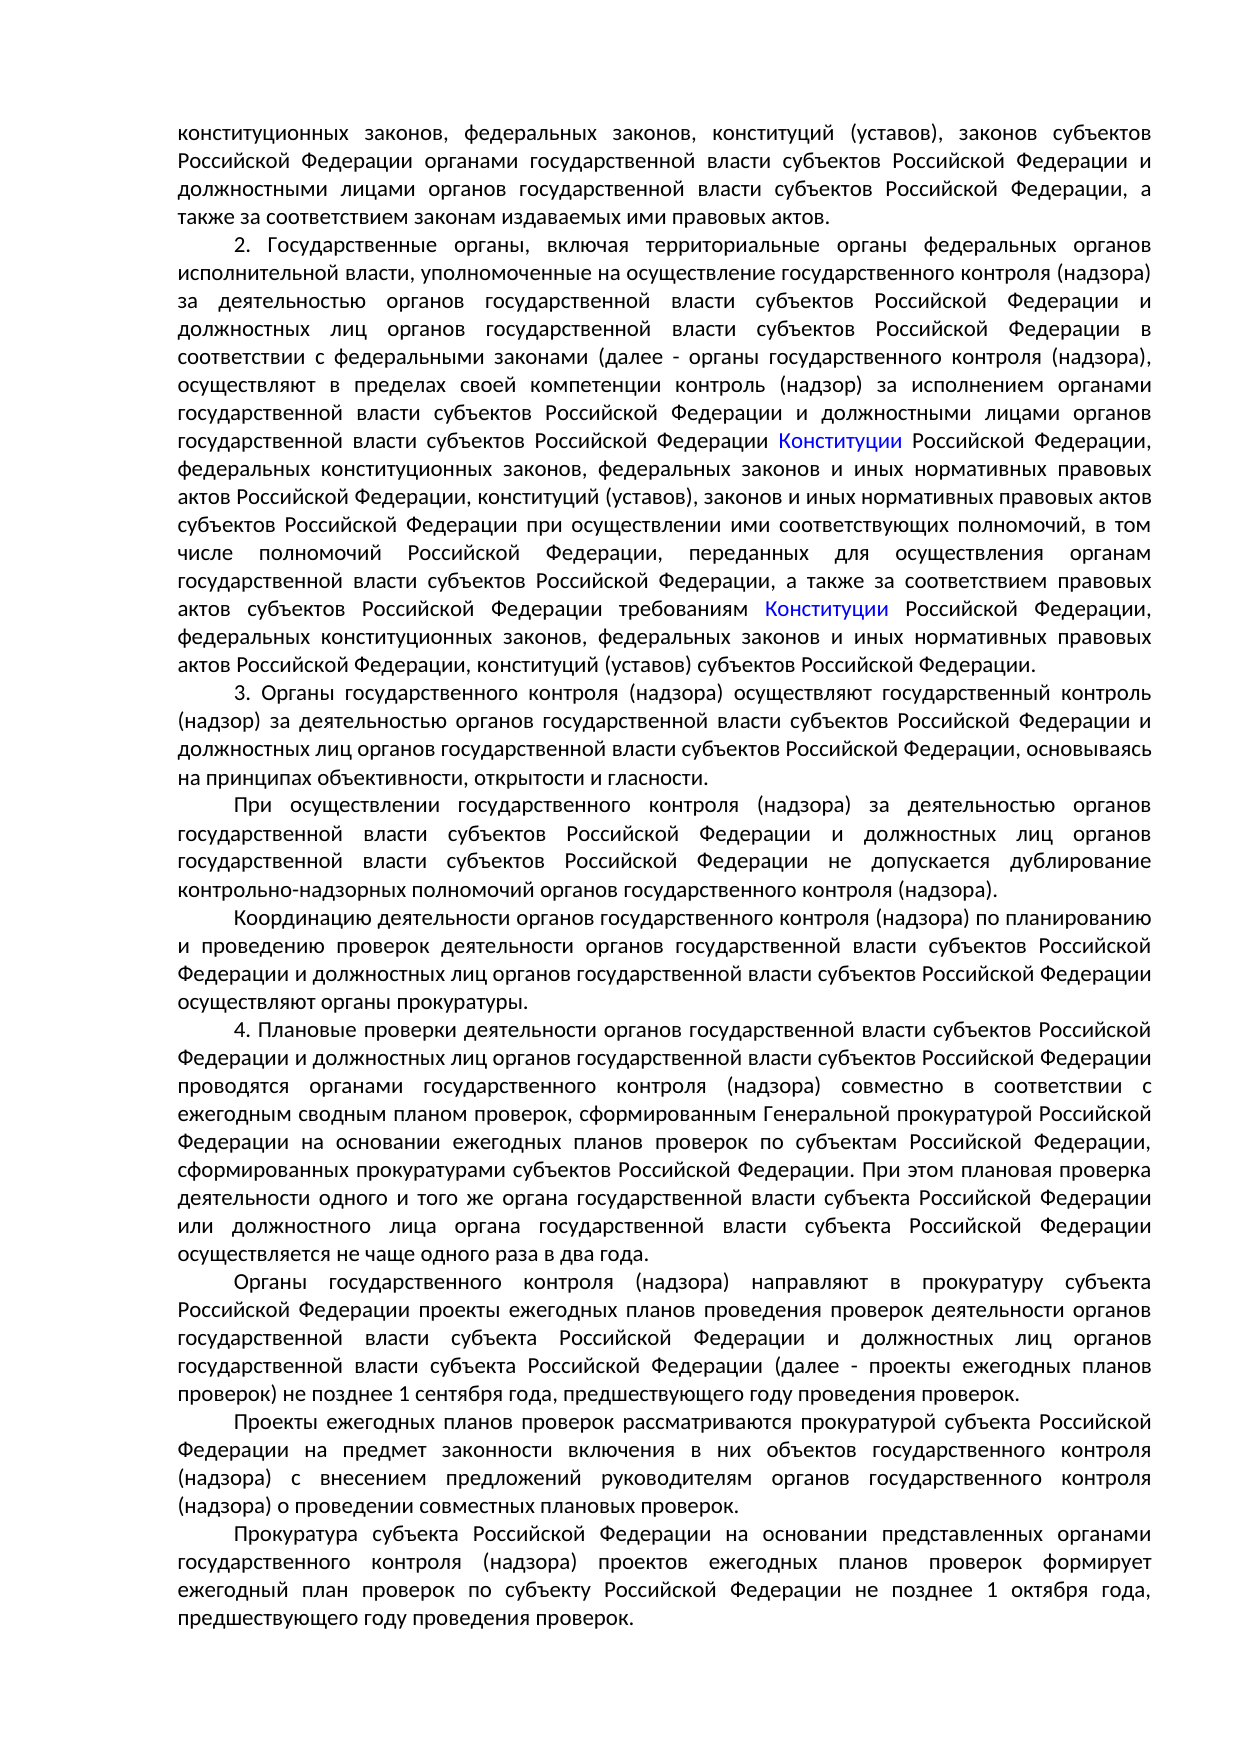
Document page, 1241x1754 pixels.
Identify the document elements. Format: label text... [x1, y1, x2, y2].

text Прокуратура субъекта Российской Федерации на основании представленных органами государственного контроля (надзора) проектов ежегодных планов проверок формирует ежегодный план проверок по субъекту Российской Федерации не позднее 1 октября года, предшествующего году проведения проверок. [177, 1519, 1152, 1631]
text 4. Плановые проверки деятельности органов государственной власти субъектов Российской Федерации и должностных лиц органов государственной власти субъектов Российской Федерации проводятся органами государственного контроля (надзора) совместно в соответствии с ежегодным сводным планом проверок, сформированным Генеральной прокуратурой Российской Федерации на основании ежегодных планов проверок по субъектам Российской Федерации, сформированных прокуратурами субъектов Российской Федерации. При этом плановая проверка деятельности одного и того же органа государственной власти субъекта Российской Федерации или должностного лица органа государственной власти субъекта Российской Федерации осуществляется не чаще одного раза в два года. [177, 1015, 1152, 1267]
text Проекты ежегодных планов проверок рассматриваются прокуратурой субъекта Российской Федерации на предмет законности включения в них объектов государственного контроля (надзора) с внесением предложений руководителям органов государственного контроля (надзора) о проведении совместных плановых проверок. [177, 1407, 1152, 1519]
text 3. Органы государственного контроля (надзора) осуществляют государственный контроль (надзор) за деятельностью органов государственной власти субъектов Российской Федерации и должностных лиц органов государственной власти субъектов Российской Федерации, основываясь на принципах объективности, открытости и гласности. [177, 678, 1152, 791]
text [177, 118, 1152, 230]
text При осуществлении государственного контроля (надзора) за деятельностью органов государственной власти субъектов Российской Федерации и должностных лиц органов государственной власти субъектов Российской Федерации не допускается дублирование контрольно-надзорных полномочий органов государственного контроля (надзора). [177, 791, 1152, 903]
text Координацию деятельности органов государственного контроля (надзора) по планированию и проведению проверок деятельности органов государственной власти субъектов Российской Федерации и должностных лиц органов государственной власти субъектов Российской Федерации осуществляют органы прокуратуры. [177, 903, 1152, 1015]
text Органы государственного контроля (надзора) направляют в прокуратуру субъекта Российской Федерации проекты ежегодных планов проведения проверок деятельности органов государственной власти субъекта Российской Федерации и должностных лиц органов государственной власти субъекта Российской Федерации (далее - проекты ежегодных планов проверок) не позднее 1 сентября года, предшествующего году проведения проверок. [177, 1267, 1152, 1407]
text 2. Государственные органы, включая территориальные органы федеральных органов исполнительной власти, уполномоченные на осуществление государственного контроля (надзора) за деятельностью органов государственной власти субъектов Российской Федерации и должностных лиц органов государственной власти субъектов Российской Федерации в соответствии с федеральными законами (далее - органы государственного контроля (надзора), осуществляют в пределах своей компетенции контроль (надзор) за исполнением органами государственной власти субъектов Российской Федерации и должностными лицами органов государственной власти субъектов Российской Федерации Конституции Российской Федерации, федеральных конституционных законов, федеральных законов и иных нормативных правовых актов Российской Федерации, конституций (уставов), законов и иных нормативных правовых актов субъектов Российской Федерации при осуществлении ими соответствующих полномочий, в том числе полномочий Российской Федерации, переданных для осуществления органам государственной власти субъектов Российской Федерации, а также за соответствием правовых актов субъектов Российской Федерации требованиям Конституции Российской Федерации, федеральных конституционных законов, федеральных законов и иных нормативных правовых актов Российской Федерации, конституций (уставов) субъектов Российской Федерации. [177, 230, 1152, 678]
